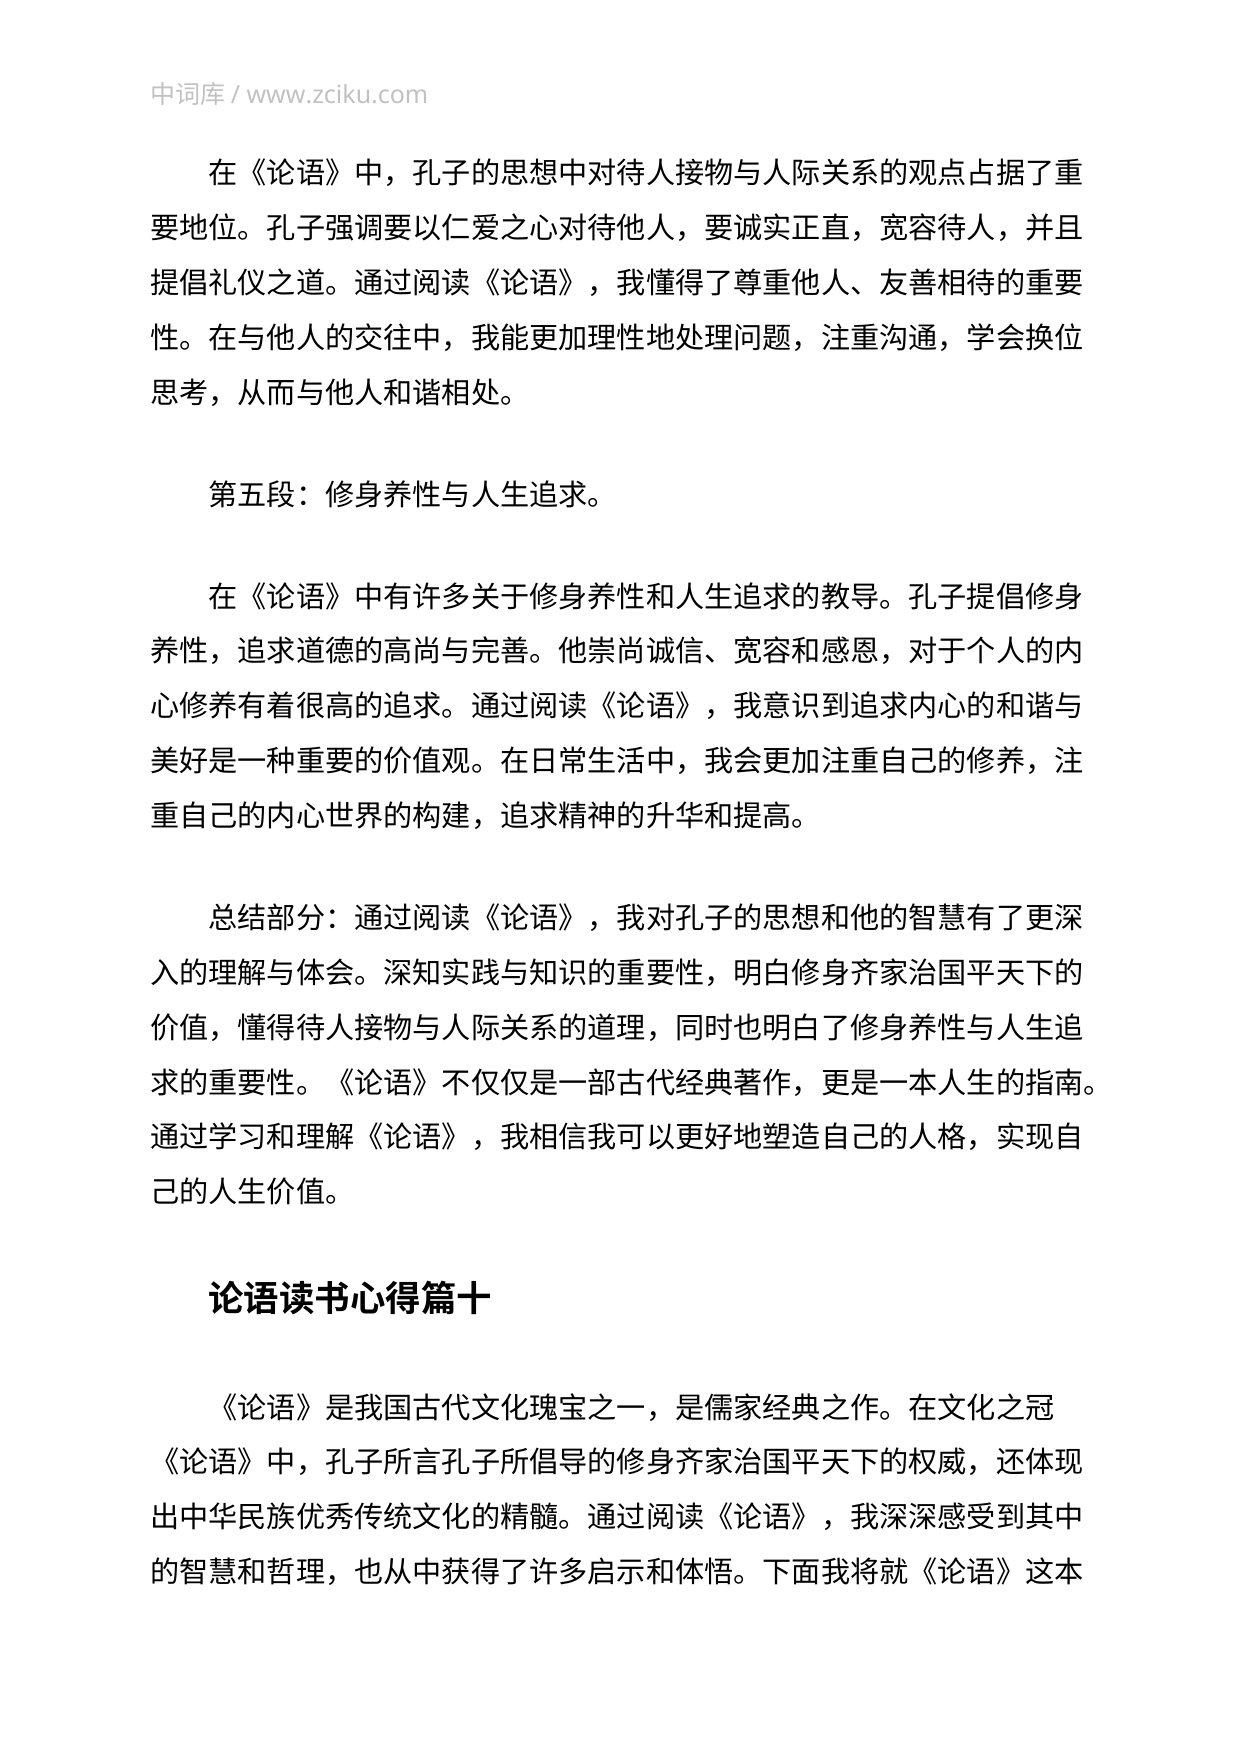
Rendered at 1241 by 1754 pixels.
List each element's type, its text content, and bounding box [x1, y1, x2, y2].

text 在《论语》中，孔子的思想中对待人接物与人际关系的观点占据了重要地位。孔子强调要以仁爱之心对待他人，要诚实正直，宽容待人，并且提倡礼仪之道。通过阅读《论语》，我懂得了尊重他人、友善相待的重要性。在与他人的交往中，我能更加理性地处理问题，注重沟通，学会换位思考，从而与他人和谐相处。 [150, 150, 1090, 412]
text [150, 1384, 1090, 1591]
text 总结部分：通过阅读《论语》，我对孔子的思想和他的智慧有了更深入的理解与体会。深知实践与知识的重要性，明白修身齐家治国平天下的价值，懂得待人接物与人际关系的道理，同时也明白了修身养性与人生追求的重要性。《论语》不仅仅是一部古代经典著作，更是一本人生的指南。通过学习和理解《论语》，我相信我可以更好地塑造自己的人格，实现自己的人生价值。 [150, 894, 1090, 1211]
text 论语读书心得篇十 [150, 1271, 1090, 1322]
text 在《论语》中有许多关于修身养性和人生追求的教导。孔子提倡修身养性，追求道德的高尚与完善。他崇尚诚信、宽容和感恩，对于个人的内心修养有着很高的追求。通过阅读《论语》，我意识到追求内心的和谐与美好是一种重要的价值观。在日常生活中，我会更加注重自己的修养，注重自己的内心世界的构建，追求精神的升华和提高。 [150, 573, 1090, 835]
text 第五段：修身养性与人生追求。 [150, 471, 1090, 514]
